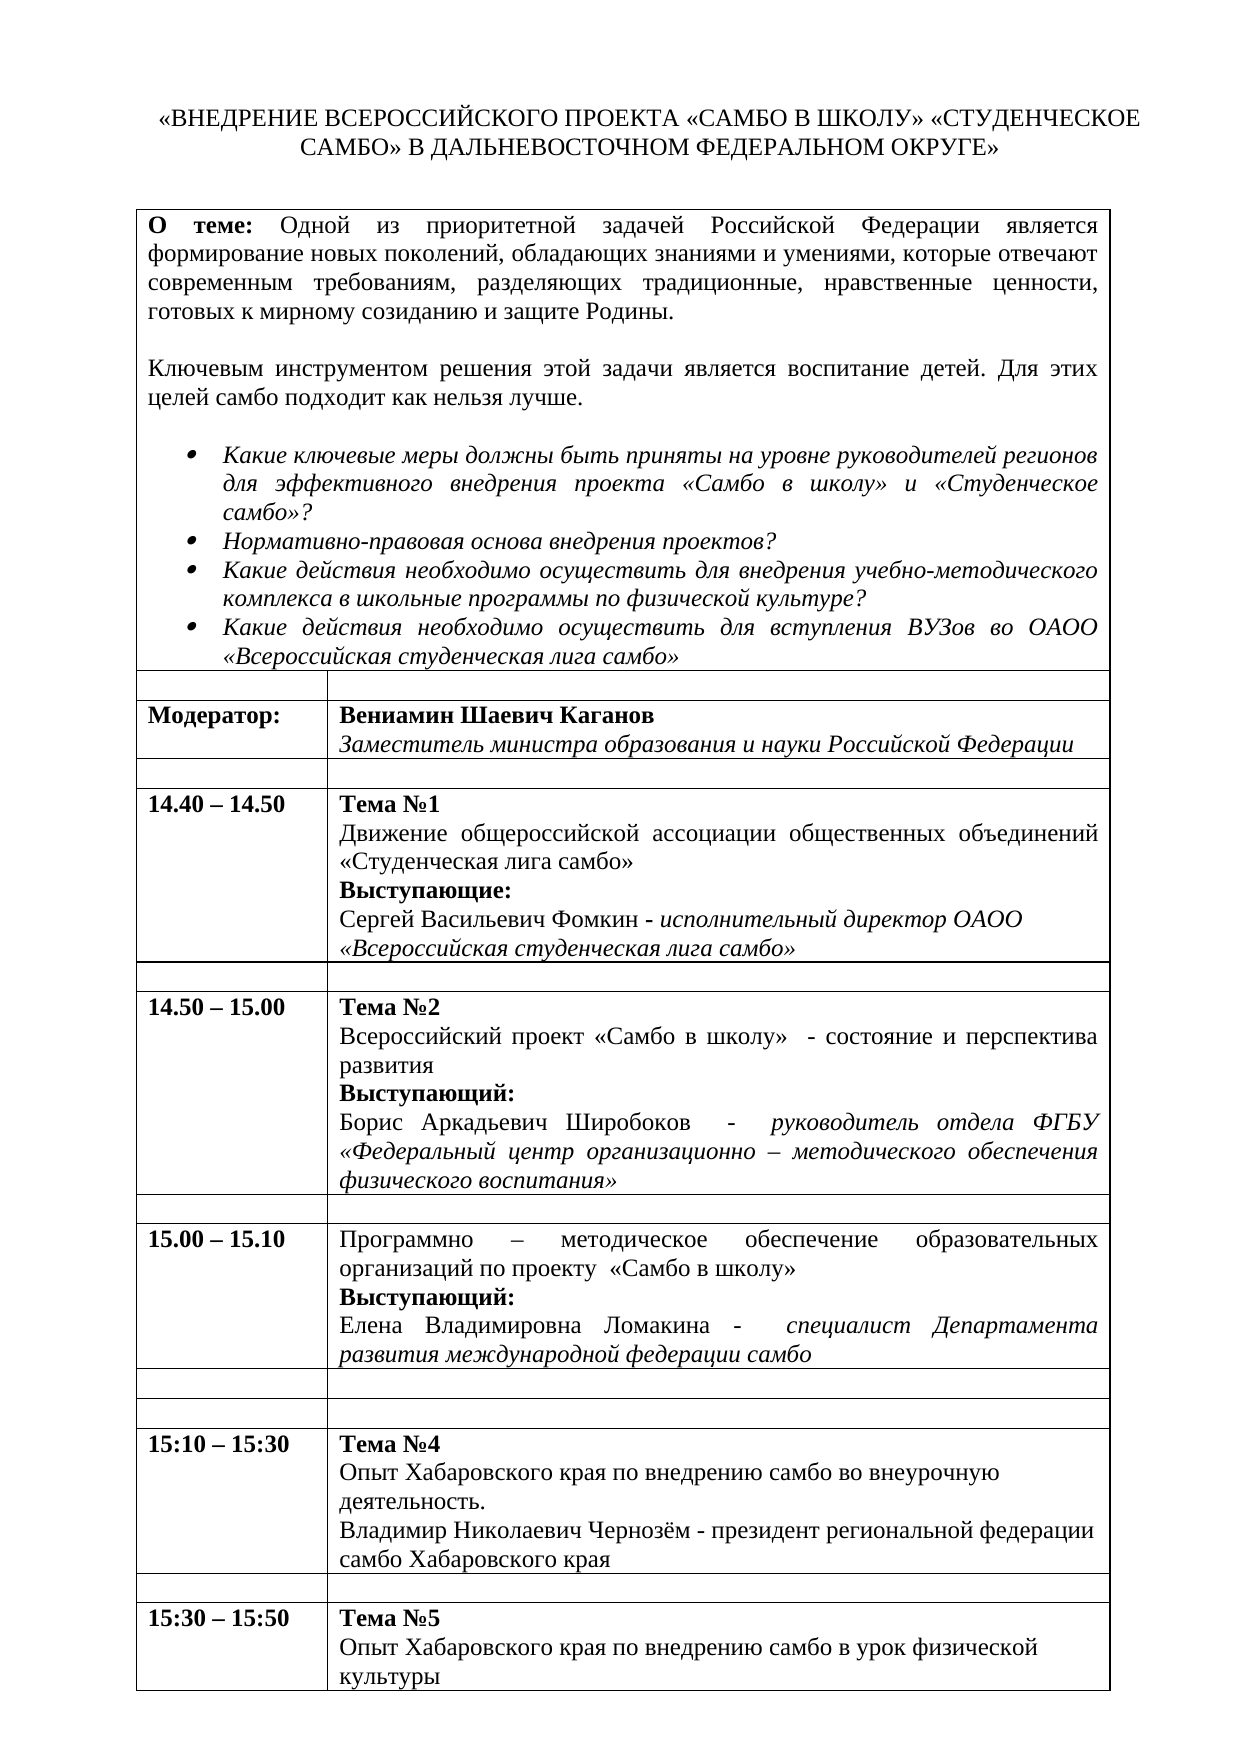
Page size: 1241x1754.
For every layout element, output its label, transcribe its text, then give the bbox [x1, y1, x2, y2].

table_cell [137, 1399, 327, 1428]
table_cell [328, 1195, 1109, 1223]
table_cell Вениамин Шаевич Каганов Заместитель министра образования и науки Российской Федерации [328, 701, 1109, 758]
table_cell [137, 963, 327, 991]
table_cell [137, 671, 327, 699]
table_cell Модератор: [137, 701, 327, 758]
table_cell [328, 1603, 1109, 1689]
table_cell 14.50 – 15.00 [137, 992, 327, 1193]
table_cell [137, 1574, 327, 1602]
table_cell [328, 963, 1109, 991]
table_cell [137, 1195, 327, 1223]
table_cell [137, 1369, 327, 1398]
table_cell [328, 1574, 1109, 1602]
table_cell 15:30 – 15:50 [137, 1603, 327, 1689]
table_cell [328, 671, 1109, 699]
table_cell 15.00 – 15.10 [137, 1224, 327, 1368]
table_cell 15:10 – 15:30 [137, 1429, 327, 1572]
table_cell Тема №2 Всероссийский проект «Самбо в школу» - состояние и перспектива развития Выступающий: Борис Аркадьевич Широбоков - руководитель отдела ФГБУ «Федеральный центр организационно – методического обеспечения физического воспитания» [328, 992, 1109, 1193]
table_cell [328, 759, 1109, 788]
table_cell [137, 759, 327, 788]
table_cell [328, 1369, 1109, 1398]
table_cell [328, 1399, 1109, 1428]
text «ВНЕДРЕНИЕ ВСЕРОССИЙСКОГО ПРОЕКТА «САМБО В ШКОЛУ» «СТУДЕНЧЕСКОЕ САМБО» В ДАЛЬНЕВОСТОЧНОМ ФЕДЕРАЛЬНОМ ОКРУГЕ» [148, 103, 1152, 161]
table_header О теме: Одной из приоритетной задачей Российской Федерации является формирование новых поколений, обладающих знаниями и умениями, которые отвечают современным требованиям, разделяющих традиционные, нравственные ценности, готовых к мирному созиданию и защите Родины. Ключевым инструментом решения этой задачи является воспитание детей. Для этих целей самбо подходит как нельзя лучше. Какие ключевые меры должны быть приняты на уровне руководителей регионов для эффективного внедрения проекта «Самбо в школу» и «Студенческое самбо»? Нормативно-правовая основа внедрения проектов? Какие действия необходимо осуществить для внедрения учебно-методического комплекса в школьные программы по физической культуре? Какие действия необходимо осуществить для вступления ВУЗов во ОАОО «Всероссийская студенческая лига самбо» [137, 210, 1109, 670]
table_cell Тема №4 Опыт Хабаровского края по внедрению самбо во внеурочную деятельность. Владимир Николаевич Чернозём - президент региональной федерации самбо Хабаровского края [328, 1429, 1109, 1572]
table_cell Тема №1 Движение общероссийской ассоциации общественных объединений «Студенческая лига самбо» Выступающие: Сергей Васильевич Фомкин - исполнительный директор ОАОО «Всероссийская студенческая лига самбо» [328, 789, 1109, 961]
table_cell 14.40 – 14.50 [137, 789, 327, 961]
table_cell Программно – методическое обеспечение образовательных организаций по проекту «Самбо в школу» Выступающий: Елена Владимировна Ломакина - специалист Департамента развития международной федерации самбо [328, 1224, 1109, 1368]
